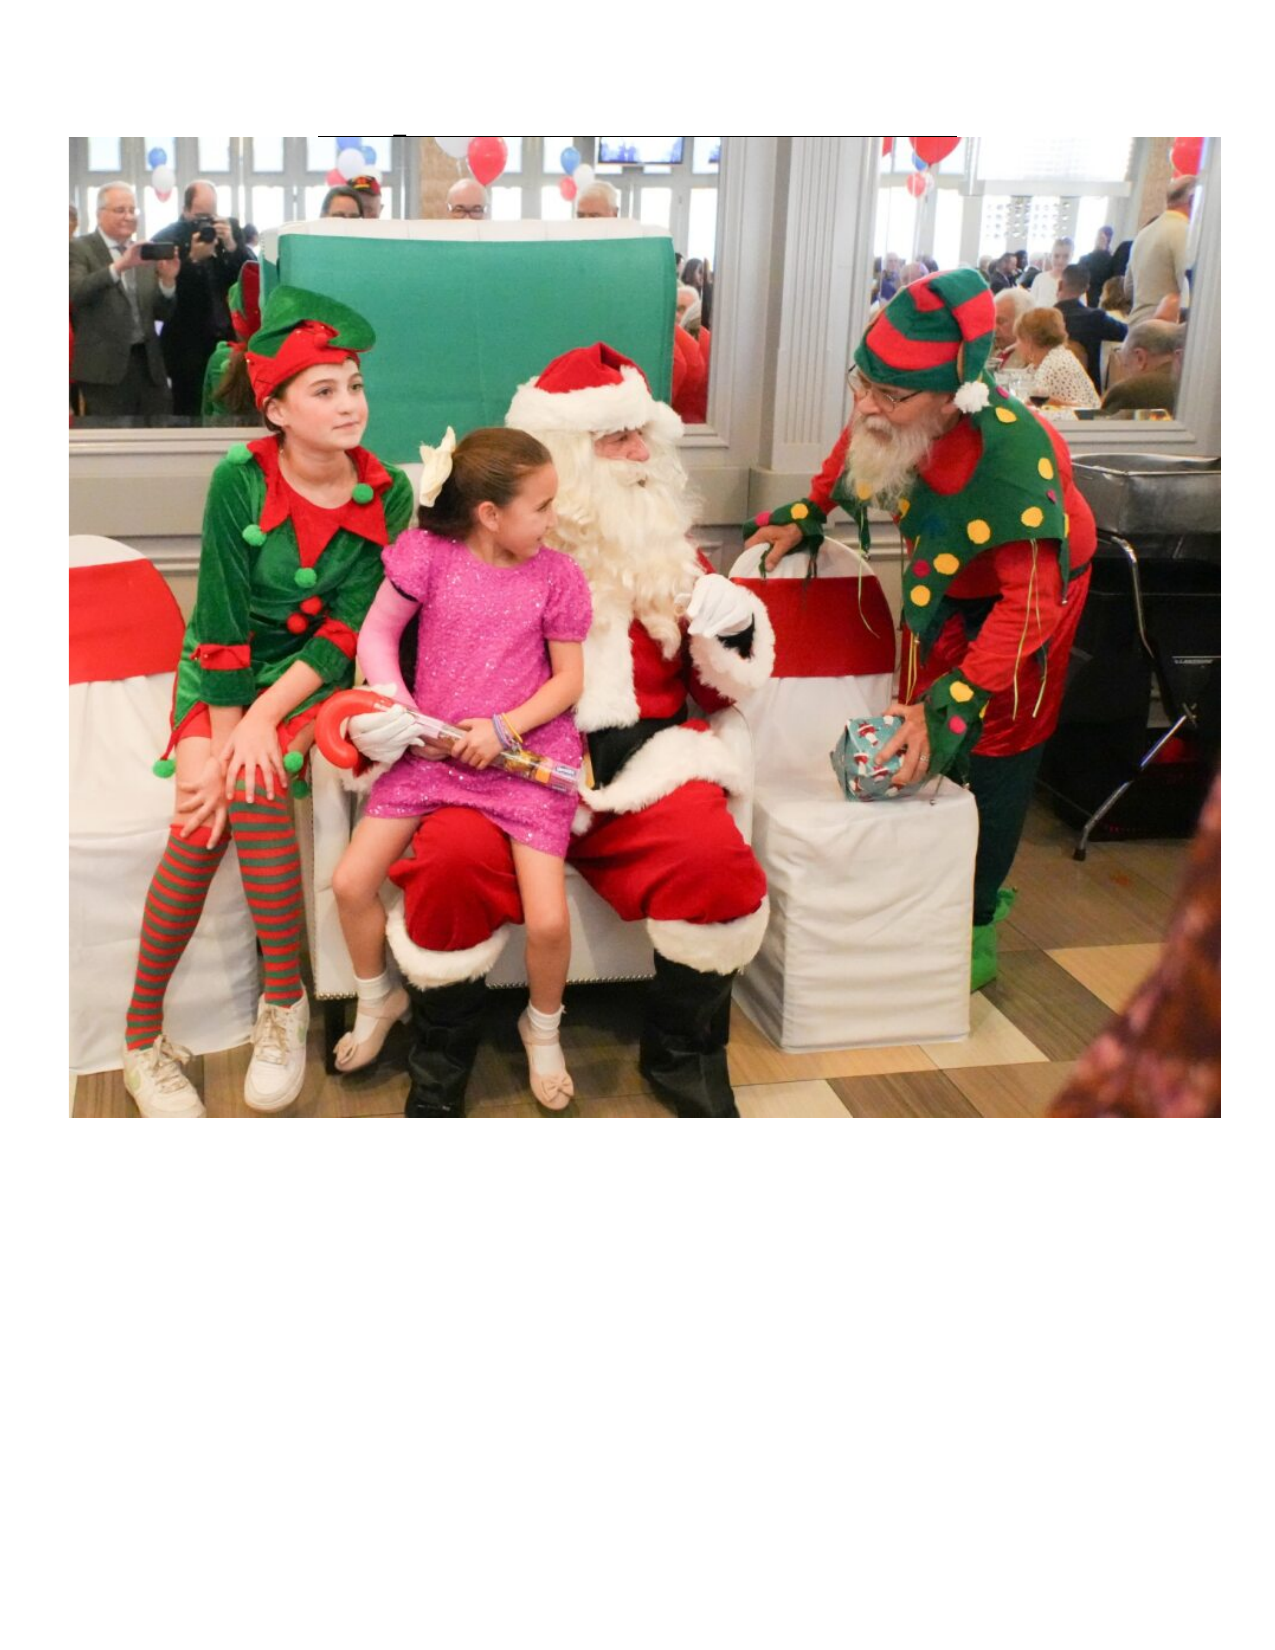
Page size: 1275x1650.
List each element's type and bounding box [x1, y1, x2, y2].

picture [68, 137, 1221, 1118]
